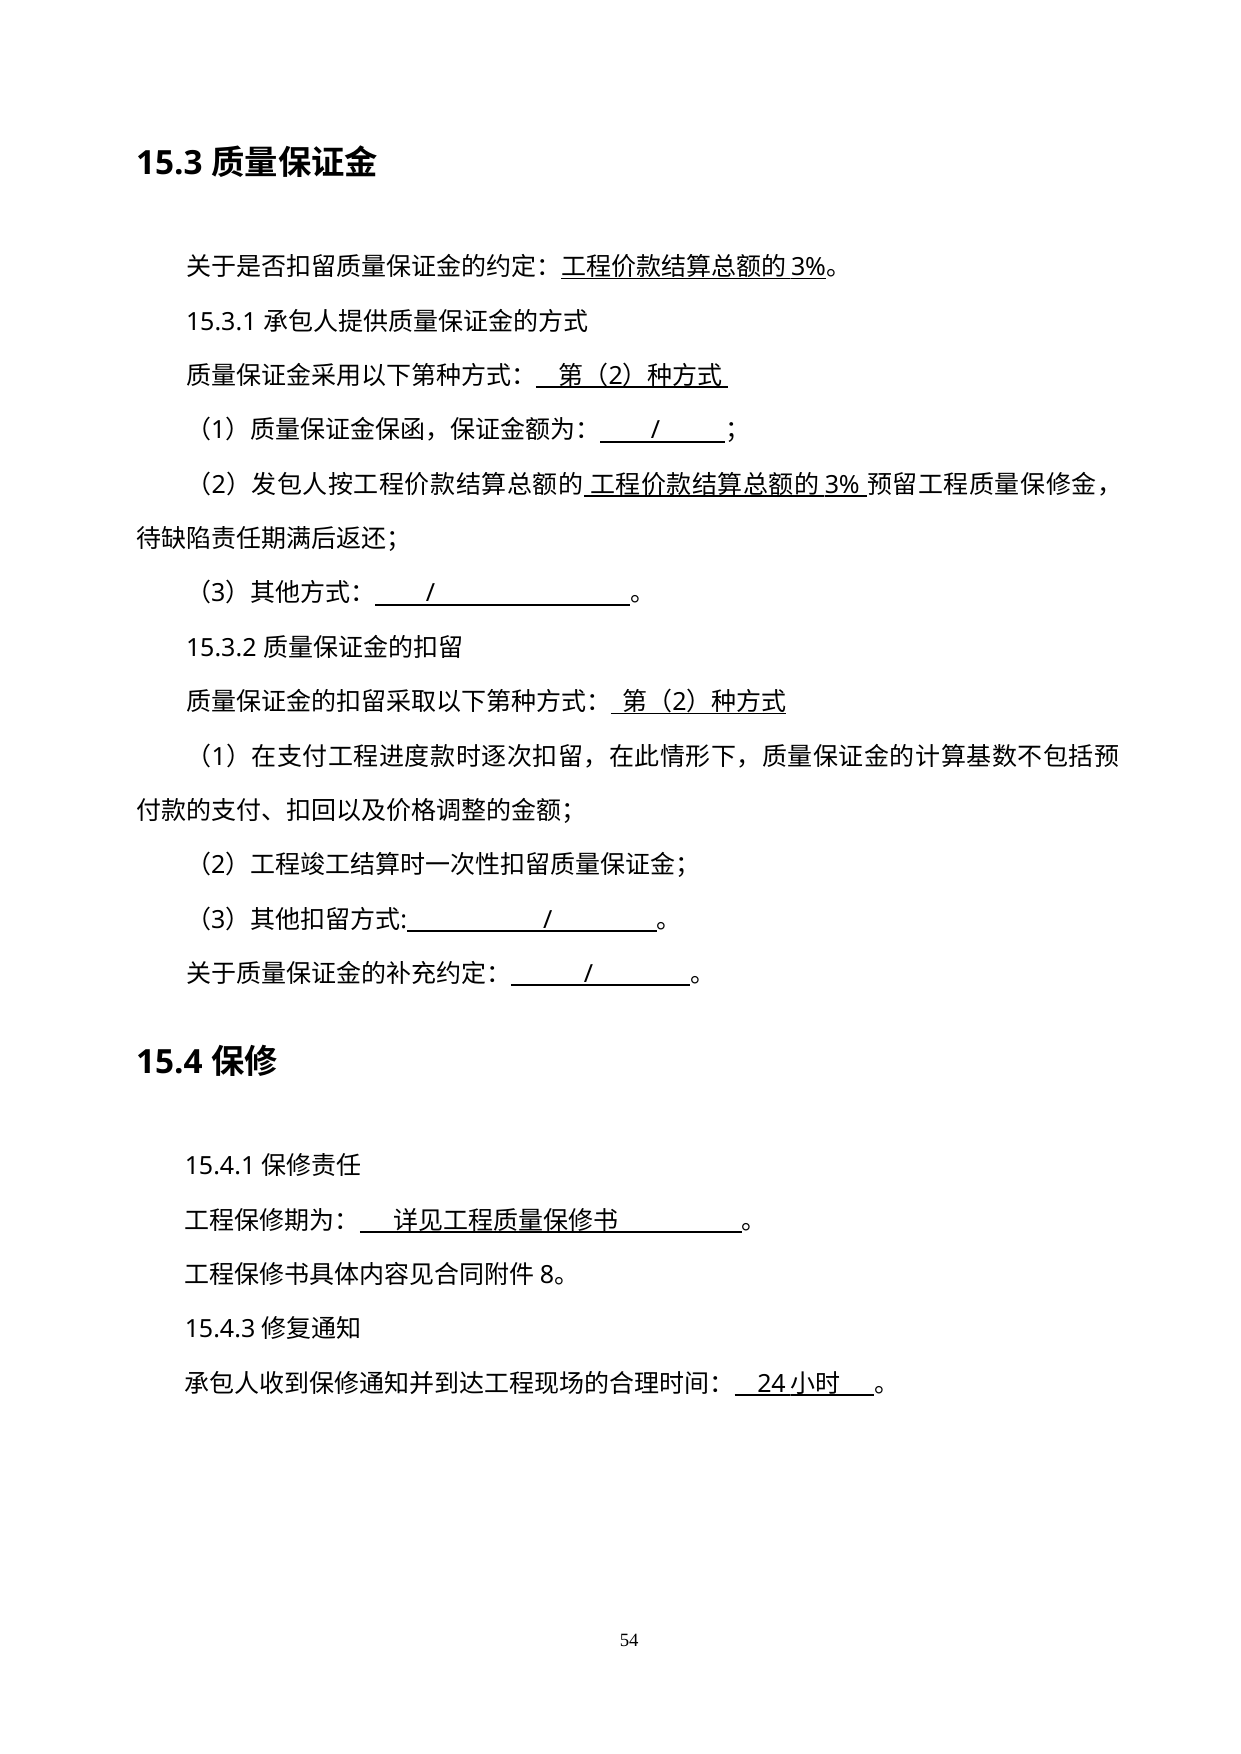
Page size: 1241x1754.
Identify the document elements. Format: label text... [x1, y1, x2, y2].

text 15.4.3 修复通知 [136, 1309, 1122, 1345]
text 承包人收到保修通知并到达工程现场的合理时间： 24小时 。 [136, 1363, 1122, 1399]
text （3）其他方式： / 。 [136, 573, 1122, 609]
text （1）在支付工程进度款时逐次扣留，在此情形下，质量保证金的计算基数不包括预付款的支付、扣回以及价格调整的金额； [136, 736, 1122, 827]
text （3）其他扣留方式: / 。 [136, 899, 1122, 935]
text 质量保证金采用以下第种方式： 第（2）种方式 [136, 355, 1122, 392]
subtitle 15.4 保修 [136, 1035, 1122, 1083]
text （1）质量保证金保函，保证金额为： / ； [136, 410, 1122, 446]
subtitle 15.3 质量保证金 [136, 136, 1122, 184]
text 15.3.2 质量保证金的扣留 [136, 627, 1122, 663]
text （2）工程竣工结算时一次性扣留质量保证金； [136, 845, 1122, 881]
text 15.4.1 保修责任 [136, 1146, 1122, 1182]
text 质量保证金的扣留采取以下第种方式： 第（2）种方式 [136, 682, 1122, 718]
text （2）发包人按工程价款结算总额的 工程价款结算总额的3% 预留工程质量保修金，待缺陷责任期满后返还； [136, 464, 1122, 555]
text 关于是否扣留质量保证金的约定：工程价款结算总额的3%。 [136, 247, 1122, 283]
text 工程保修书具体内容见合同附件8。 [136, 1254, 1122, 1291]
text 工程保修期为： 详见工程质量保修书 。 [136, 1200, 1122, 1236]
text 15.3.1 承包人提供质量保证金的方式 [136, 301, 1122, 337]
text 关于质量保证金的补充约定： / 。 [136, 953, 1122, 990]
